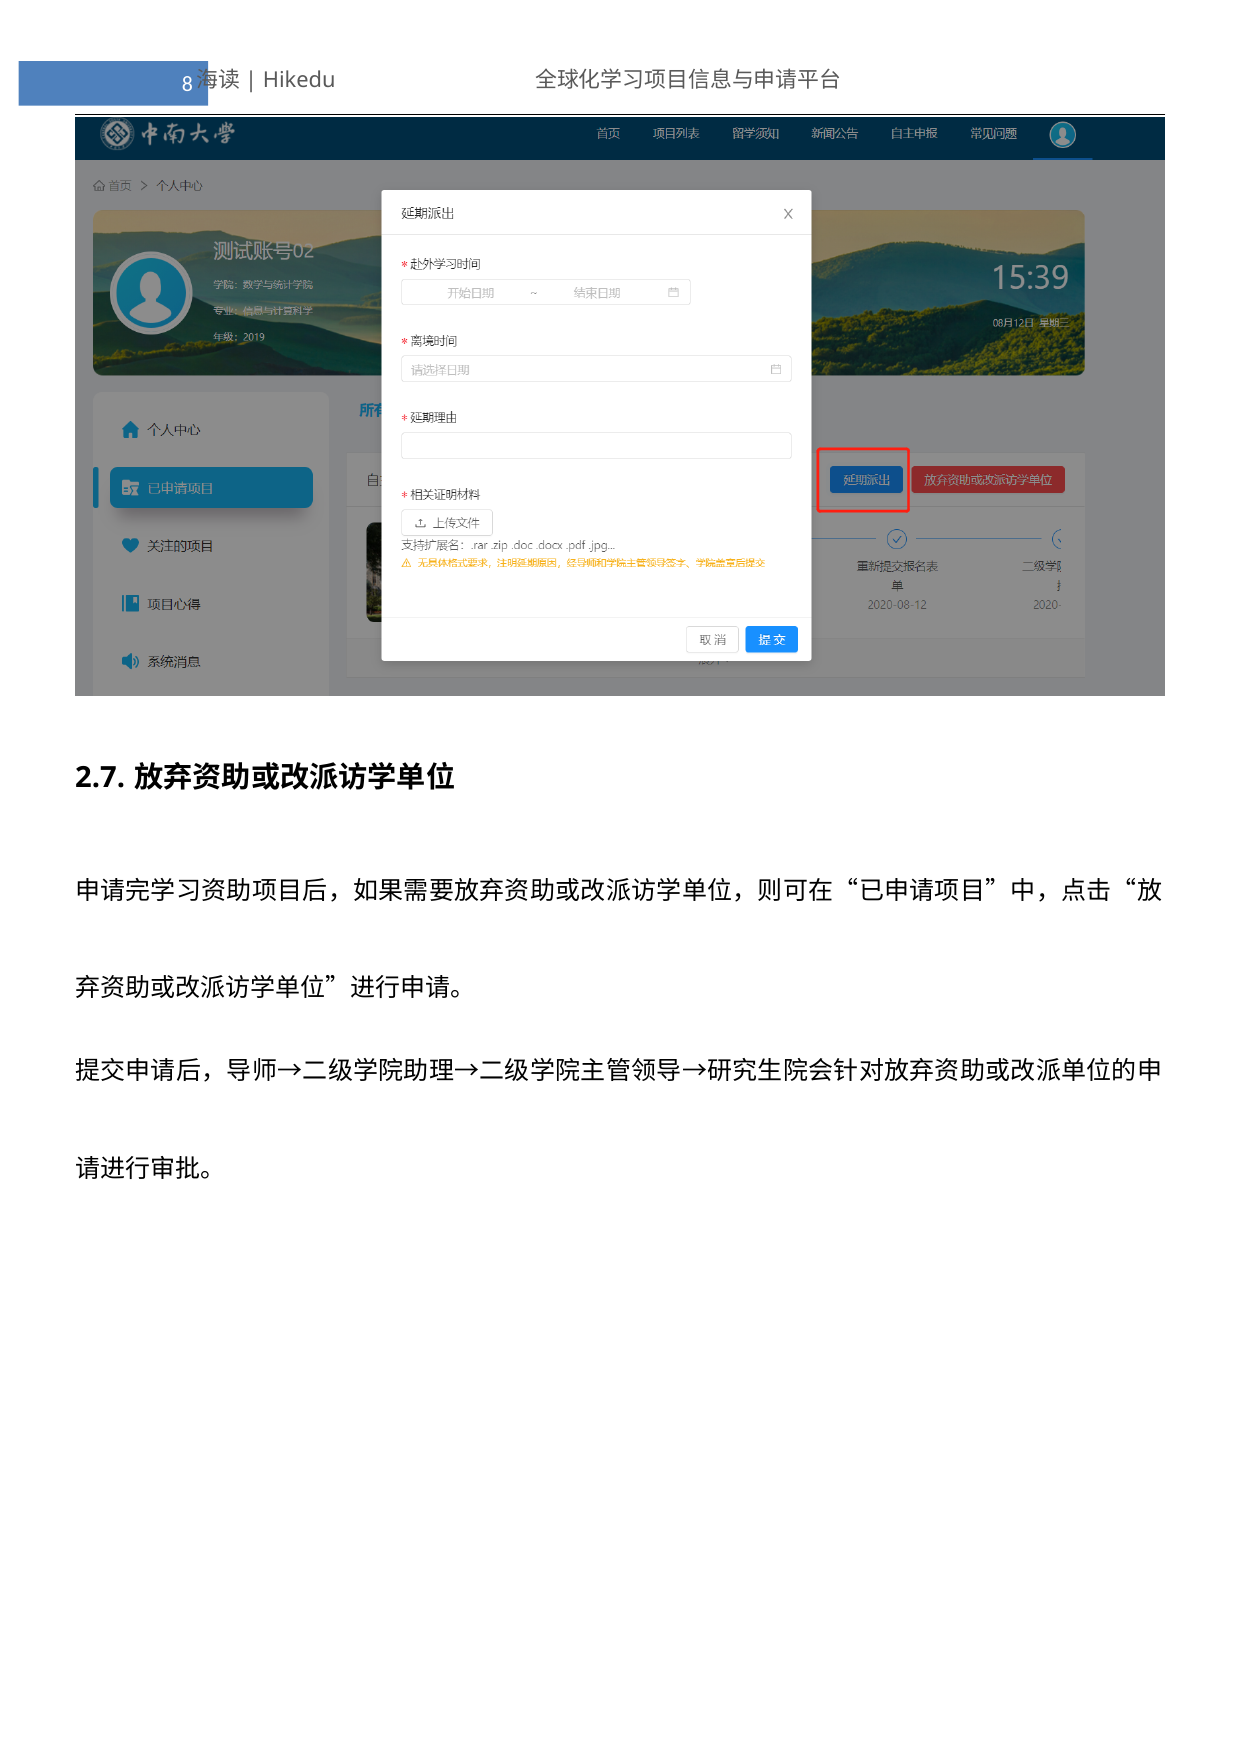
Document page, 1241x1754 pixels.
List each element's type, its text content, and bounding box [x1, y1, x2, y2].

text 申请完学习资助项目后，如果需要放弃资助或改派访学单位，则可在“已申请项目”中，点击“放弃资助或改派访学单位”进行申请。 [75, 856, 1165, 1018]
subtitle 放弃资助或改派访学单位 [75, 742, 1165, 807]
picture [75, 117, 1165, 696]
text 提交申请后，导师→二级学院助理→二级学院主管领导→研究生院会针对放弃资助或改派单位的申请进行审批。 [75, 1036, 1165, 1199]
